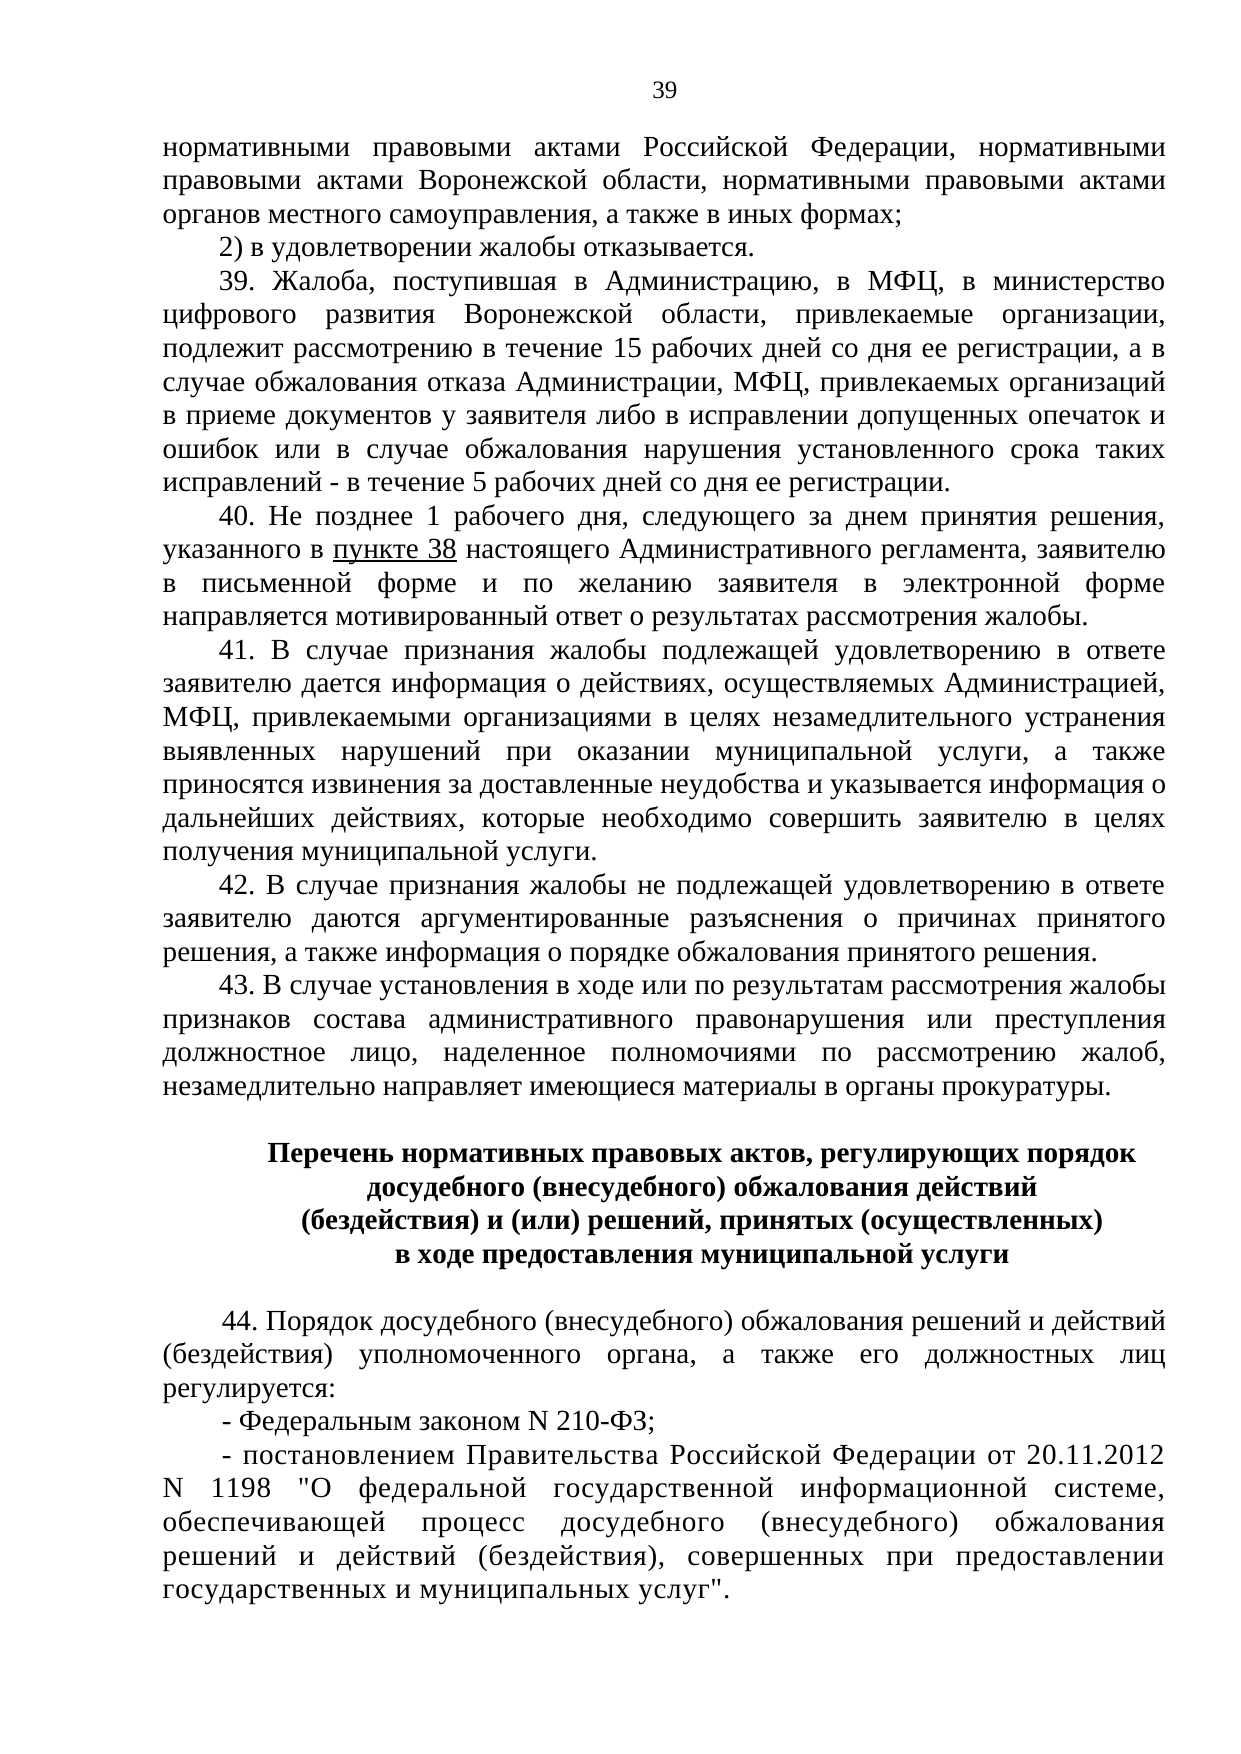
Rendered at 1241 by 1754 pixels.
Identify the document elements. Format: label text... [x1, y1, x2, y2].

text 44. Порядок досудебного (внесудебного) обжалования решений и действий (бездействия) уполномоченного органа, а также его должностных лиц регулируется: [162, 1303, 1167, 1403]
text 42. В случае признания жалобы не подлежащей удовлетворению в ответе заявителю даются аргументированные разъяснения о причинах принятого решения, а также информация о порядке обжалования принятого решения. [162, 867, 1167, 967]
text 41. В случае признания жалобы подлежащей удовлетворению в ответе заявителю дается информация о действиях, осуществляемых Администрацией, МФЦ, привлекаемыми организациями в целях незамедлительного устранения выявленных нарушений при оказании муниципальной услуги, а также приносятся извинения за доставленные неудобства и указывается информация о дальнейших действиях, которые необходимо совершить заявителю в целях получения муниципальной услуги. [162, 632, 1167, 867]
subtitle в ходе предоставления муниципальной услуги [162, 1236, 1167, 1269]
text 39. Жалоба, поступившая в Администрацию, в МФЦ, в министерство цифрового развития Воронежской области, привлекаемые организации, подлежит рассмотрению в течение 15 рабочих дней со дня ее регистрации, а в случае обжалования отказа Администрации, МФЦ, привлекаемых организаций в приеме документов у заявителя либо в исправлении допущенных опечаток и ошибок или в случае обжалования нарушения установленного срока таких исправлений - в течение 5 рабочих дней со дня ее регистрации. [162, 263, 1167, 498]
text - Федеральным законом N 210-ФЗ; [162, 1403, 1167, 1437]
text 43. В случае установления в ходе или по результатам рассмотрения жалобы признаков состава административного правонарушения или преступления должностное лицо, наделенное полномочиями по рассмотрению жалоб, незамедлительно направляет имеющиеся материалы в органы прокуратуры. [162, 967, 1167, 1102]
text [162, 129, 1167, 229]
subtitle Перечень нормативных правовых актов, регулирующих порядок [162, 1135, 1167, 1169]
subtitle (бездействия) и (или) решений, принятых (осуществленных) [162, 1202, 1167, 1236]
text - постановлением Правительства Российской Федерации от 20.11.2012 N 1198 "О федеральной государственной информационной системе, обеспечивающей процесс досудебного (внесудебного) обжалования решений и действий (бездействия), совершенных при предоставлении государственных и муниципальных услуг". [162, 1437, 1167, 1605]
text 2) в удовлетворении жалобы отказывается. [162, 229, 1167, 263]
subtitle досудебного (внесудебного) обжалования действий [162, 1169, 1167, 1202]
text 40. Не позднее 1 рабочего дня, следующего за днем принятия решения, указанного в пункте 38 настоящего Административного регламента, заявителю в письменной форме и по желанию заявителя в электронной форме направляется мотивированный ответ о результатах рассмотрения жалобы. [162, 498, 1167, 632]
